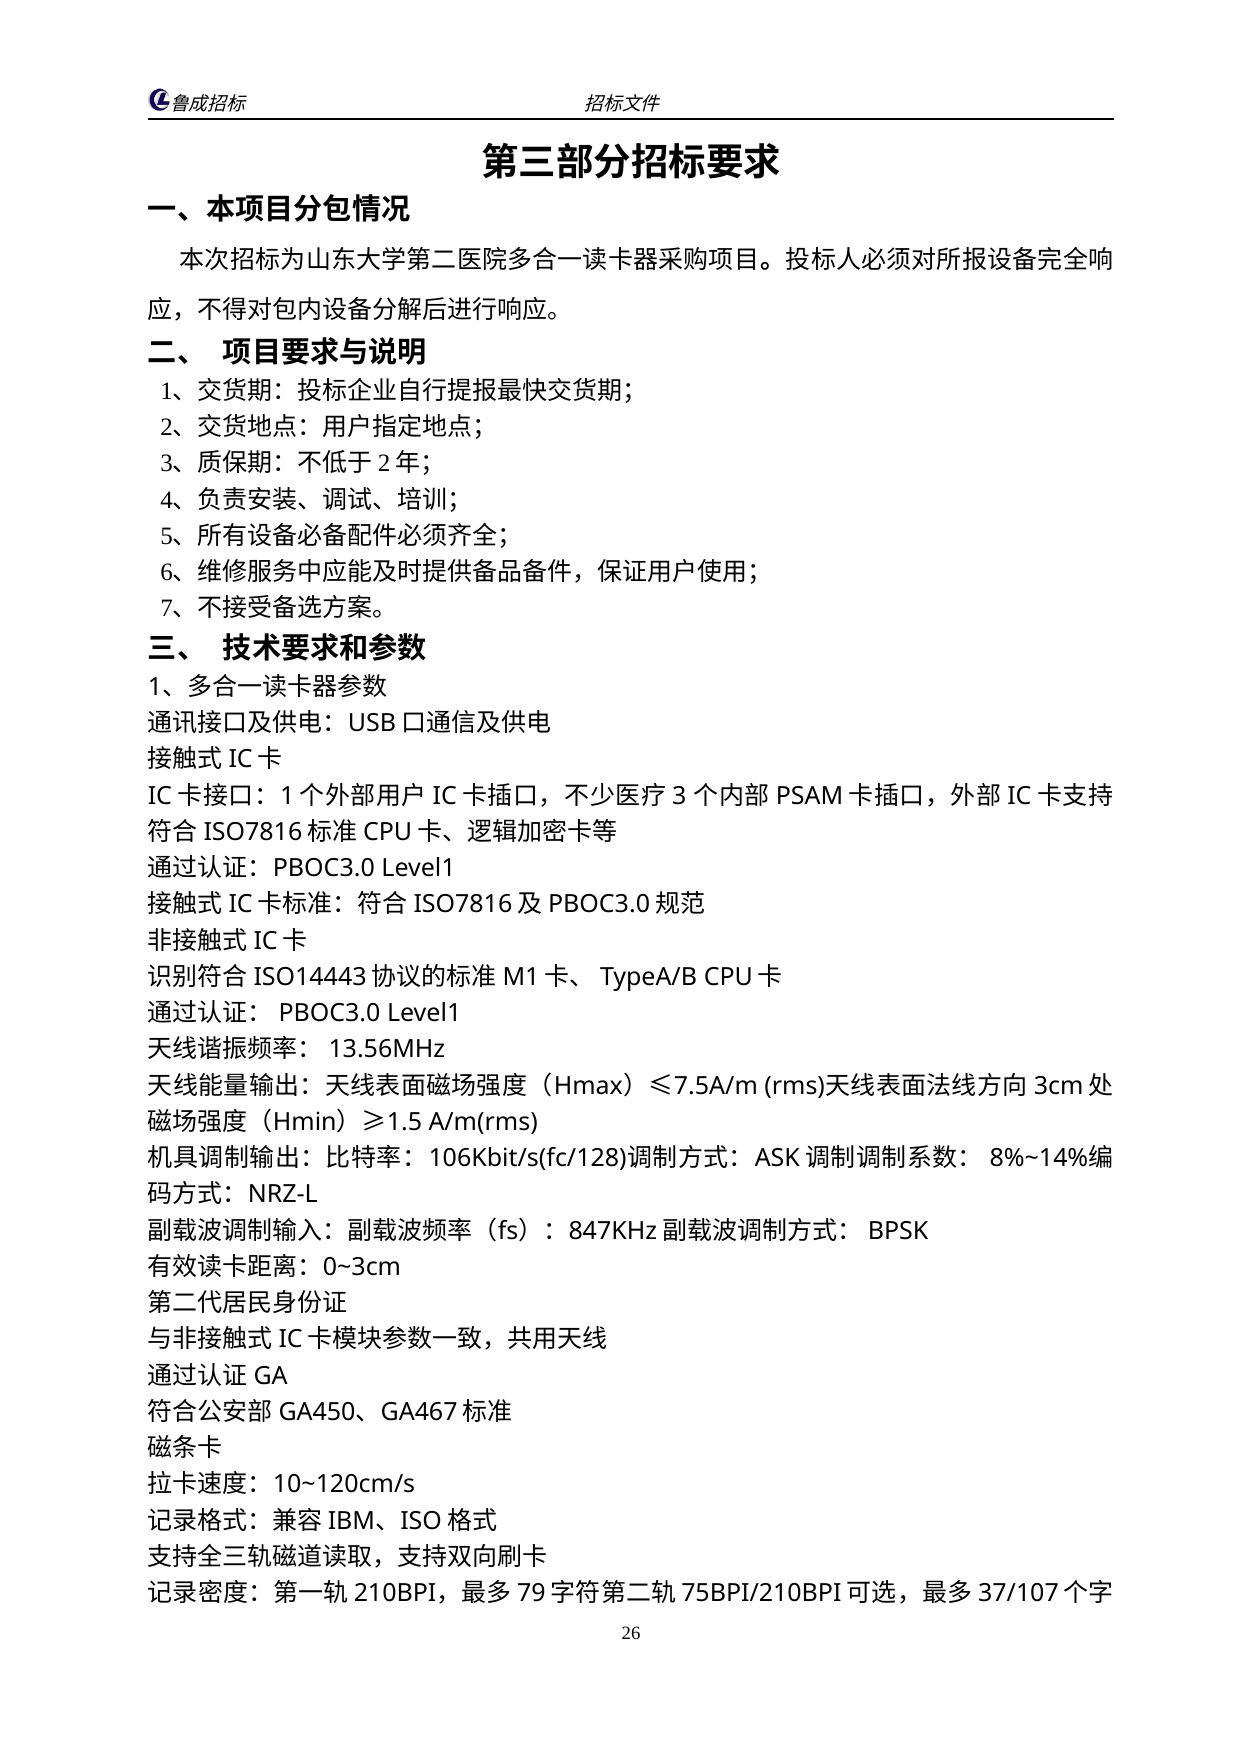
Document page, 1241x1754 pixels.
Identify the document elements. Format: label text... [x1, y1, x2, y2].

list 项目要求与说明 [148, 328, 1114, 370]
text 2、交货地点：用户指定地点； [148, 407, 1114, 443]
text 一、本项目分包情况 [148, 186, 1114, 228]
text 3、质保期：不低于2年； [148, 443, 1114, 479]
text 本次招标为山东大学第二医院多合一读卡器采购项目。投标人必须对所报设备完全响应，不得对包内设备分解后进行响应。 [148, 228, 1114, 328]
text 6、维修服务中应能及时提供备品备件，保证用户使用； [148, 552, 1114, 588]
text 1、交货期：投标企业自行提报最快交货期； [148, 370, 1114, 407]
text 4、负责安装、调试、培训； [148, 479, 1114, 515]
picture [147, 88, 170, 111]
list 技术要求和参数 [148, 624, 1114, 666]
text 5、所有设备必备配件必须齐全； [148, 515, 1114, 552]
text 第三部分招标要求 [148, 136, 1114, 186]
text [148, 703, 1114, 1609]
text 7、不接受备选方案。 [148, 588, 1114, 624]
text 1、多合一读卡器参数 [148, 666, 1114, 703]
